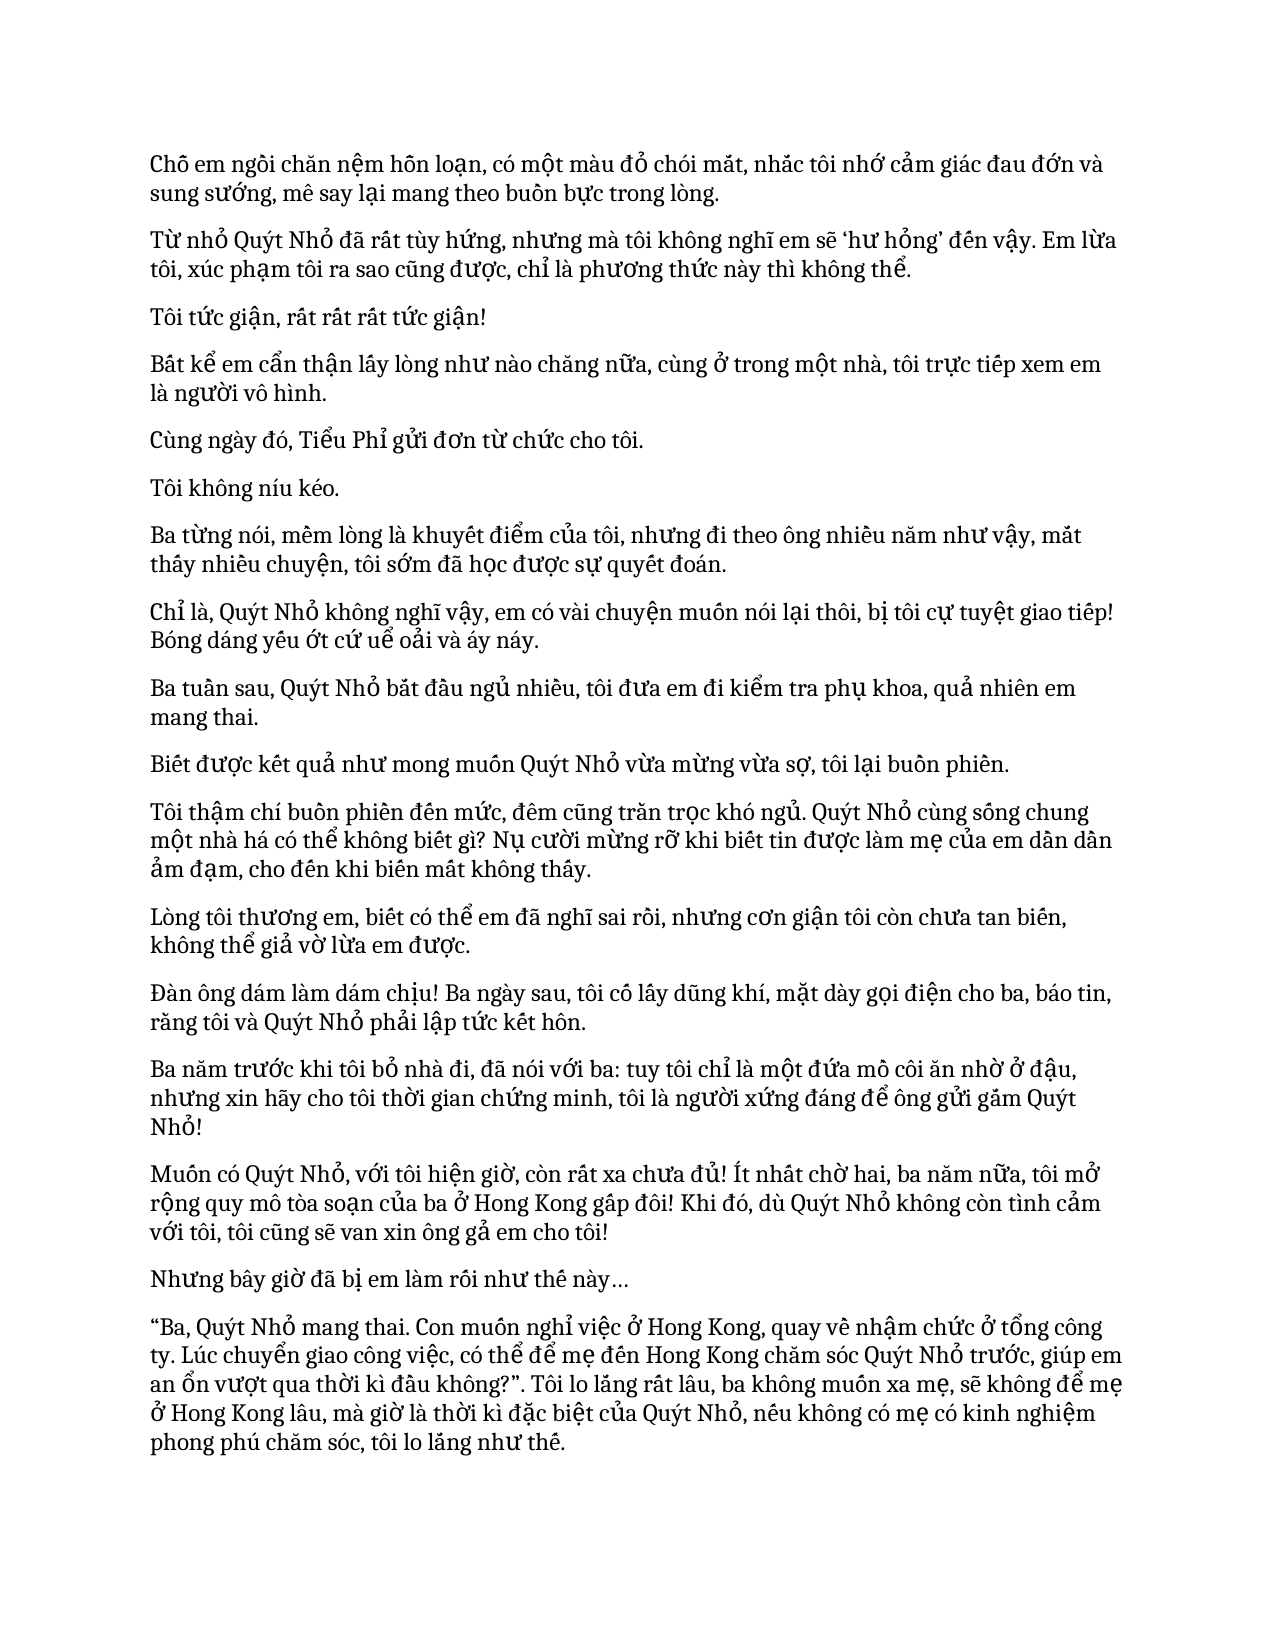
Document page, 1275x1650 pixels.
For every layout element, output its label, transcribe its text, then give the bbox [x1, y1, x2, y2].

text Đàn ông dám làm dám chịu! Ba ngày sau, tôi cố lấy dũng khí, mặt dày gọi điện cho ba, báo tin, rằng tôi và Quýt Nhỏ phải lập tức kết hôn. [150, 979, 1125, 1036]
text Chỉ là, Quýt Nhỏ không nghĩ vậy, em có vài chuyện muốn nói lại thôi, bị tôi cự tuyệt giao tiếp! Bóng dáng yếu ớt cứ uể oải và áy náy. [150, 597, 1125, 655]
text Bất kể em cẩn thận lấy lòng như nào chăng nữa, cùng ở trong một nhà, tôi trực tiếp xem em là người vô hình. [150, 350, 1125, 407]
text Tôi không níu kéo. [150, 474, 1125, 502]
text “Ba, Quýt Nhỏ mang thai. Con muốn nghỉ việc ở Hong Kong, quay về nhậm chức ở tổng công ty. Lúc chuyển giao công việc, có thể để mẹ đến Hong Kong chăm sóc Quýt Nhỏ trước, giúp em an ổn vượt qua thời kì đầu không?”. Tôi lo lắng rất lâu, ba không muốn xa mẹ, sẽ không để mẹ ở Hong Kong lâu, mà giờ là thời kì đặc biệt của Quýt Nhỏ, nếu không có mẹ có kinh nghiệm phong phú chăm sóc, tôi lo lắng như thế. [150, 1312, 1125, 1456]
text Tôi thậm chí buồn phiền đến mức, đêm cũng trằn trọc khó ngủ. Quýt Nhỏ cùng sống chung một nhà há có thể không biết gì? Nụ cười mừng rỡ khi biết tin được làm mẹ của em dần dần ảm đạm, cho đến khi biến mất không thấy. [150, 797, 1125, 884]
text Ba từng nói, mềm lòng là khuyết điểm của tôi, nhưng đi theo ông nhiều năm như vậy, mắt thấy nhiều chuyện, tôi sớm đã học được sự quyết đoán. [150, 521, 1125, 579]
text Chỗ em ngồi chăn nệm hỗn loạn, có một màu đỏ chói mắt, nhắc tôi nhớ cảm giác đau đớn và sung sướng, mê say lại mang theo buồn bực trong lòng. [150, 150, 1125, 207]
text Ba tuần sau, Quýt Nhỏ bắt đầu ngủ nhiều, tôi đưa em đi kiểm tra phụ khoa, quả nhiên em mang thai. [150, 674, 1125, 731]
text Tôi tức giận, rất rất rất tức giận! [150, 302, 1125, 331]
text Cùng ngày đó, Tiểu Phỉ gửi đơn từ chức cho tôi. [150, 426, 1125, 455]
text Biết được kết quả như mong muốn Quýt Nhỏ vừa mừng vừa sợ, tôi lại buồn phiền. [150, 750, 1125, 779]
text Nhưng bây giờ đã bị em làm rối như thế này… [150, 1265, 1125, 1294]
text Lòng tôi thương em, biết có thể em đã nghĩ sai rồi, nhưng cơn giận tôi còn chưa tan biến, không thể giả vờ lừa em được. [150, 902, 1125, 960]
text Ba năm trước khi tôi bỏ nhà đi, đã nói với ba: tuy tôi chỉ là một đứa mồ côi ăn nhờ ở đậu, nhưng xin hãy cho tôi thời gian chứng minh, tôi là người xứng đáng để ông gửi gắm Quýt Nhỏ! [150, 1055, 1125, 1141]
text Từ nhỏ Quýt Nhỏ đã rất tùy hứng, nhưng mà tôi không nghĩ em sẽ ‘hư hỏng’ đến vậy. Em lừa tôi, xúc phạm tôi ra sao cũng được, chỉ là phương thức này thì không thể. [150, 226, 1125, 284]
text Muốn có Quýt Nhỏ, với tôi hiện giờ, còn rất xa chưa đủ! Ít nhất chờ hai, ba năm nữa, tôi mở rộng quy mô tòa soạn của ba ở Hong Kong gấp đôi! Khi đó, dù Quýt Nhỏ không còn tình cảm với tôi, tôi cũng sẽ van xin ông gả em cho tôi! [150, 1160, 1125, 1246]
